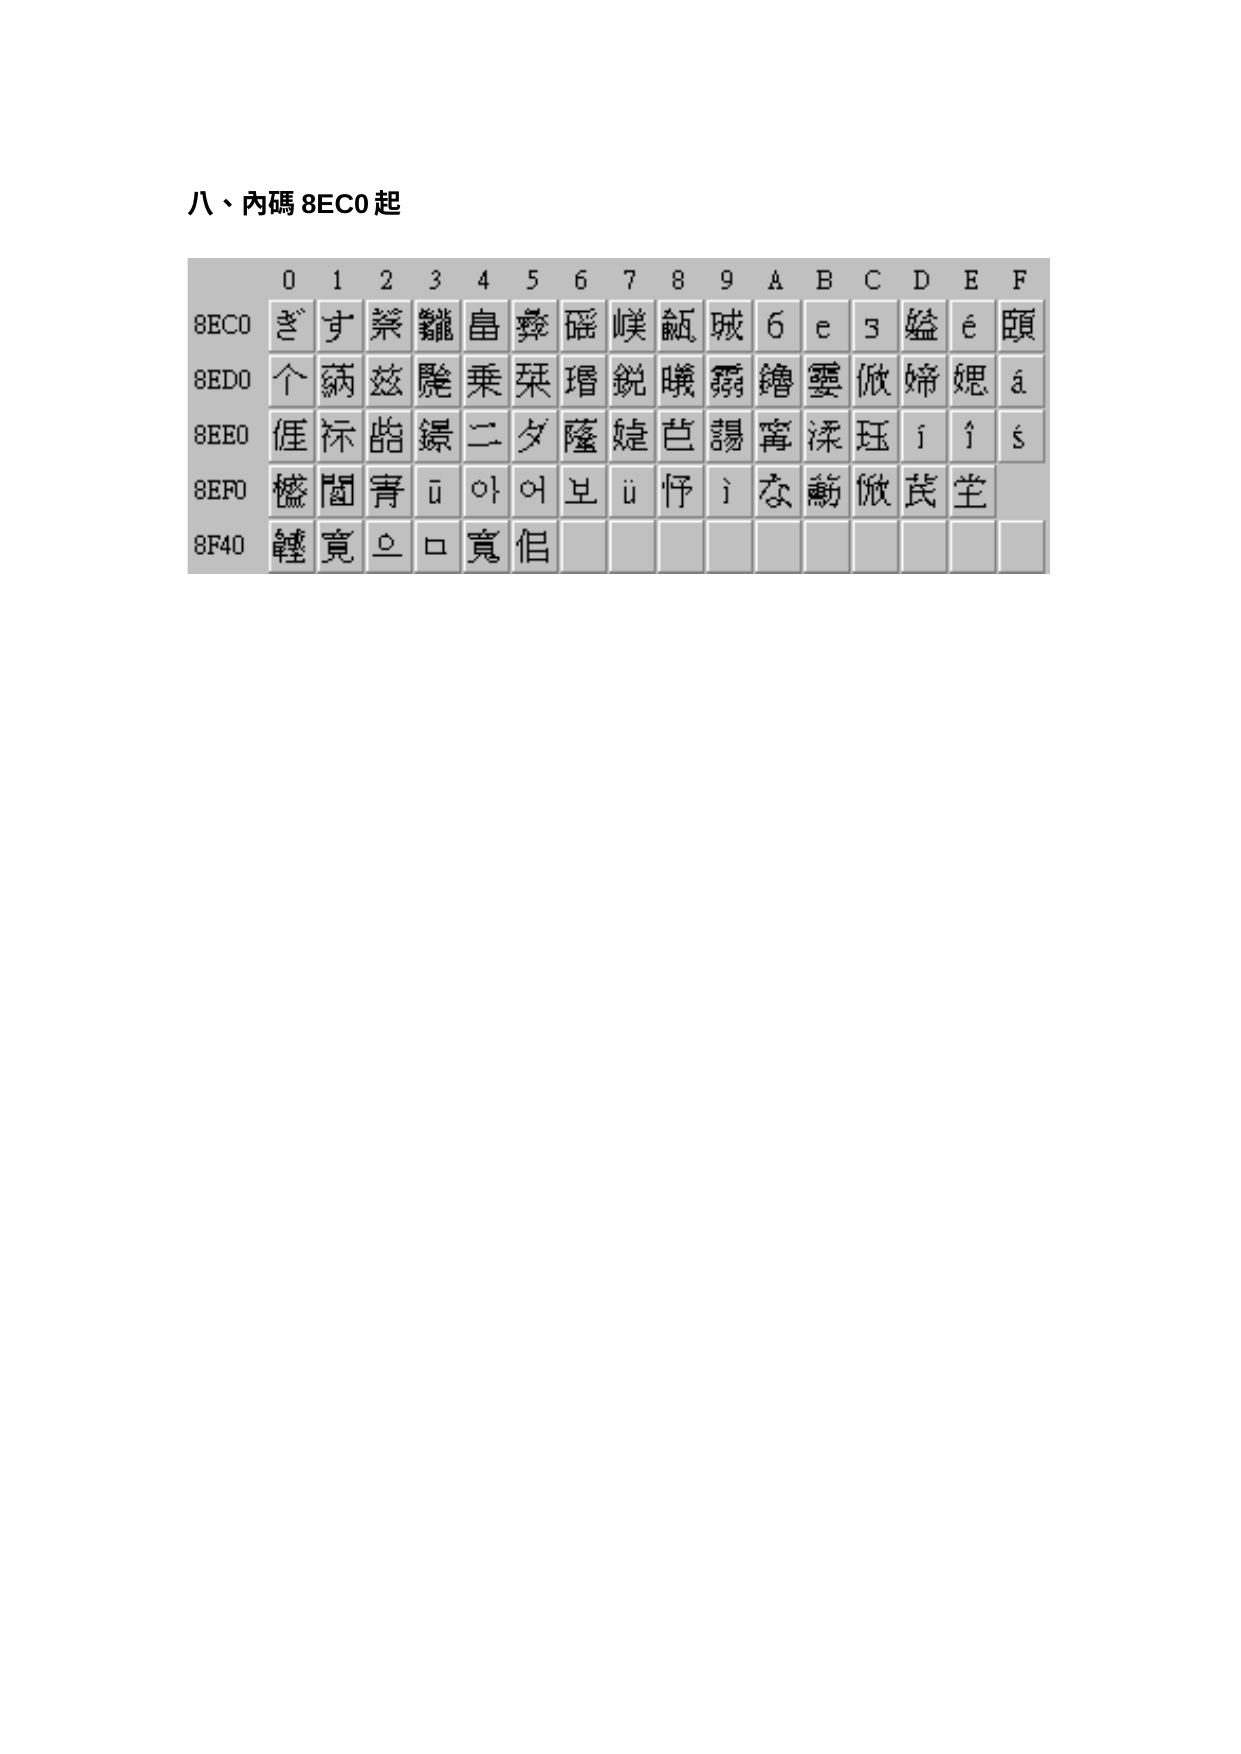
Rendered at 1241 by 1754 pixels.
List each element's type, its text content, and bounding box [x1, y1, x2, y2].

picture [187, 258, 1050, 574]
subtitle 八、內碼8EC0起 [187, 164, 1053, 239]
